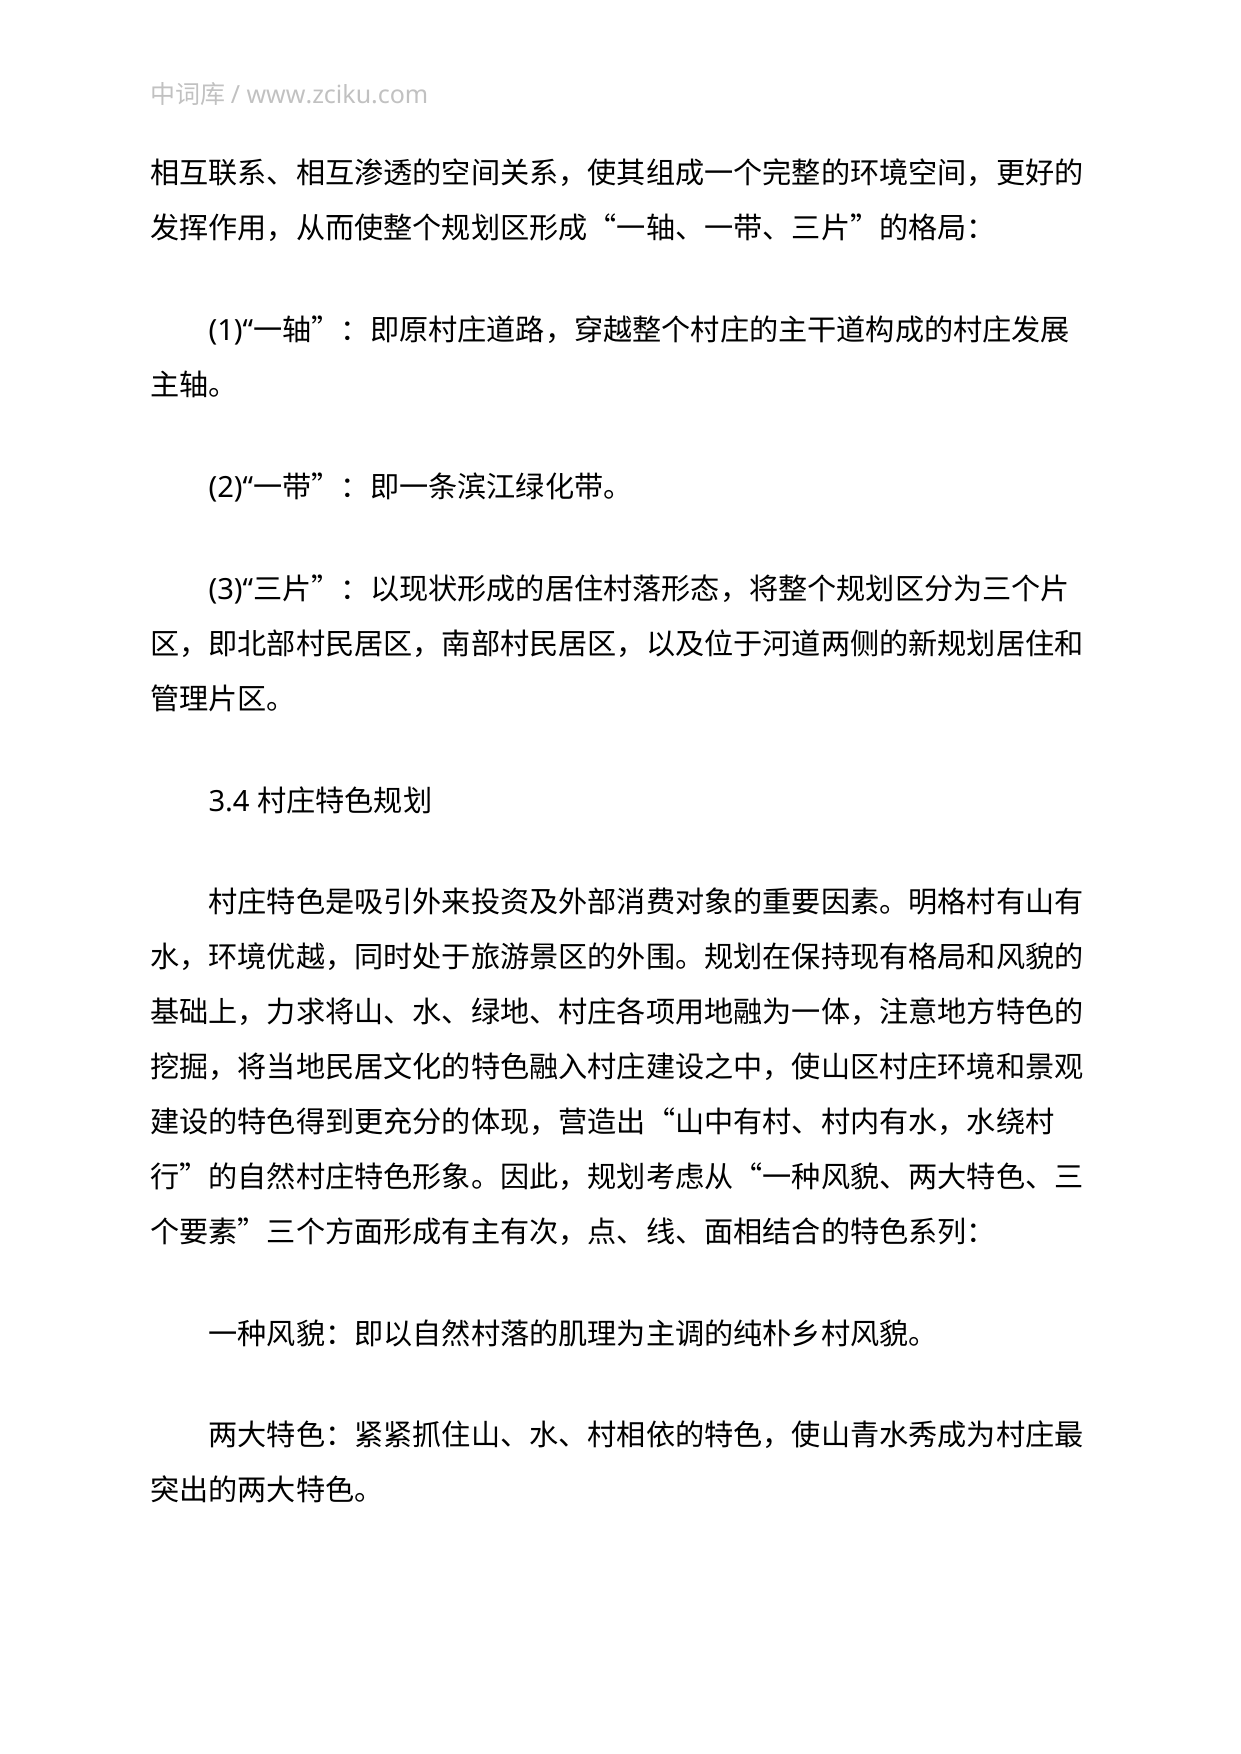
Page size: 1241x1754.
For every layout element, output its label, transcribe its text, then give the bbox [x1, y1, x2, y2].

text 一种风貌：即以自然村落的肌理为主调的纯朴乡村风貌。 [150, 1310, 1090, 1352]
text (1)“一轴”：即原村庄道路，穿越整个村庄的主干道构成的村庄发展主轴。 [150, 307, 1090, 404]
text 两大特色：紧紧抓住山、水、村相依的特色，使山青水秀成为村庄最突出的两大特色。 [150, 1412, 1090, 1509]
text 村庄特色是吸引外来投资及外部消费对象的重要因素。明格村有山有水，环境优越，同时处于旅游景区的外围。规划在保持现有格局和风貌的基础上，力求将山、水、绿地、村庄各项用地融为一体，注意地方特色的挖掘，将当地民居文化的特色融入村庄建设之中，使山区村庄环境和景观建设的特色得到更充分的体现，营造出“山中有村、村内有水，水绕村行”的自然村庄特色形象。因此，规划考虑从“一种风貌、两大特色、三个要素”三个方面形成有主有次，点、线、面相结合的特色系列： [150, 879, 1090, 1251]
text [150, 150, 1090, 247]
text (3)“三片”：以现状形成的居住村落形态，将整个规划区分为三个片区，即北部村民居区，南部村民居区，以及位于河道两侧的新规划居住和管理片区。 [150, 565, 1090, 718]
text (2)“一带”：即一条滨江绿化带。 [150, 463, 1090, 506]
text 3.4 村庄特色规划 [150, 777, 1090, 819]
